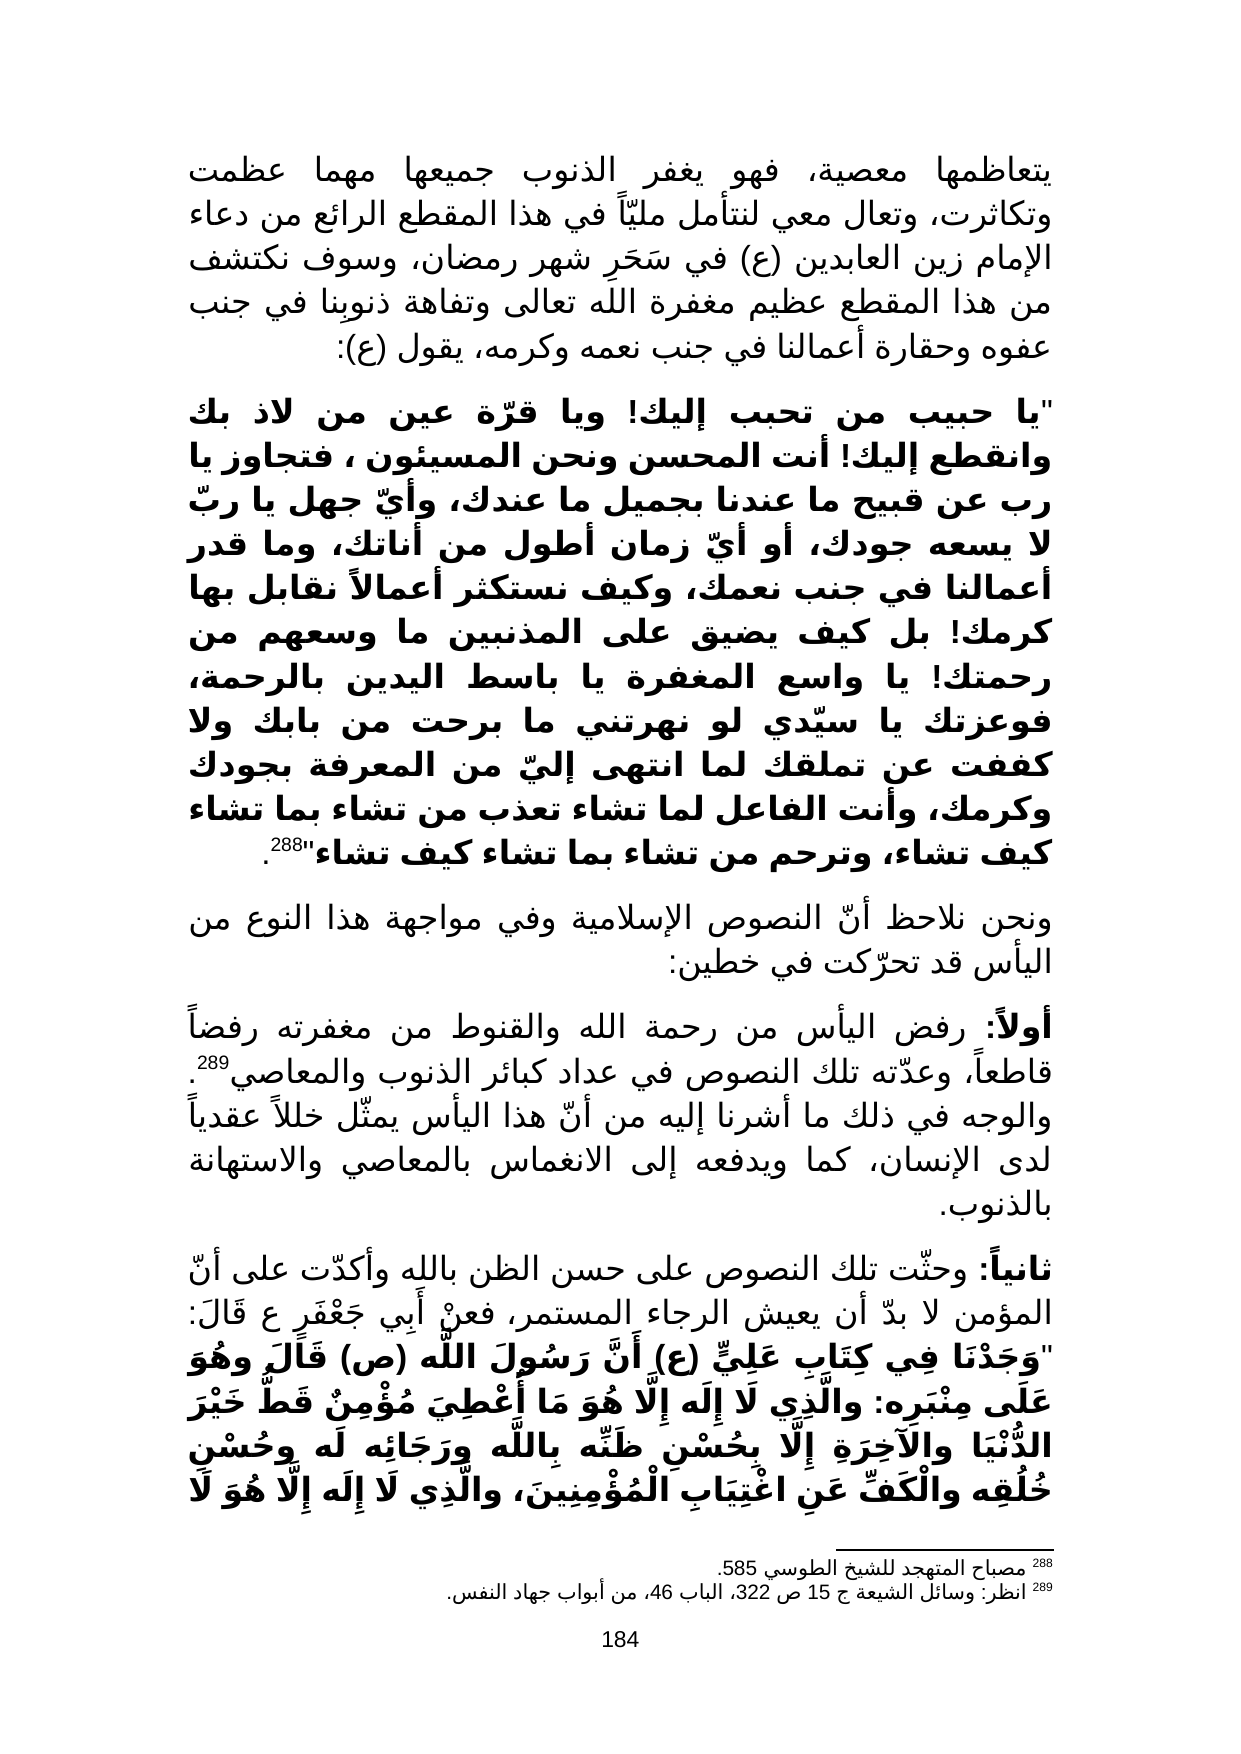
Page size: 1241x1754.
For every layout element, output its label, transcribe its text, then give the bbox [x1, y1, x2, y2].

text ونحن نلاحظ أنّ النصوص الإسلامية وفي مواجهة هذا النوع من اليأس قد تحرّكت في خطين: [187, 898, 1053, 981]
text أولاً: رفض اليأس من رحمة الله والقنوط من مغفرته رفضاً قاطعاً، وعدّته تلك النصوص في عداد كبائر الذنوب والمعاصي. والوجه في ذلك ما أشرنا إليه من أنّ هذا اليأس يمثّل خللاً عقدياً لدى الإنسان، كما ويدفعه إلى الانغماس بالمعاصي والاستهانة بالذنوب. [187, 1007, 1053, 1223]
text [187, 1249, 1053, 1508]
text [187, 150, 1053, 365]
text "يا حبيب من تحبب إليك! ويا قرّة عين من لاذ بك وانقطع إليك! أنت المحسن ونحن المسيئون ، فتجاوز يا رب عن قبيح ما عندنا بجميل ما عندك، وأيّ جهل يا ربّ لا يسعه جودك، أو أيّ زمان أطول من أناتك، وما قدر أعمالنا في جنب نعمك، وكيف نستكثر أعمالاً نقابل بها كرمك! بل كيف يضيق على المذنبين ما وسعهم من رحمتك! يا واسع المغفرة يا باسط اليدين بالرحمة، فوعزتك يا سيّدي لو نهرتني ما برحت من بابك ولا كففت عن تملقك لما انتهى إليّ من المعرفة بجودك وكرمك، وأنت الفاعل لما تشاء تعذب من تشاء بما تشاء كيف تشاء، وترحم من تشاء بما تشاء كيف تشاء". [187, 392, 1053, 872]
